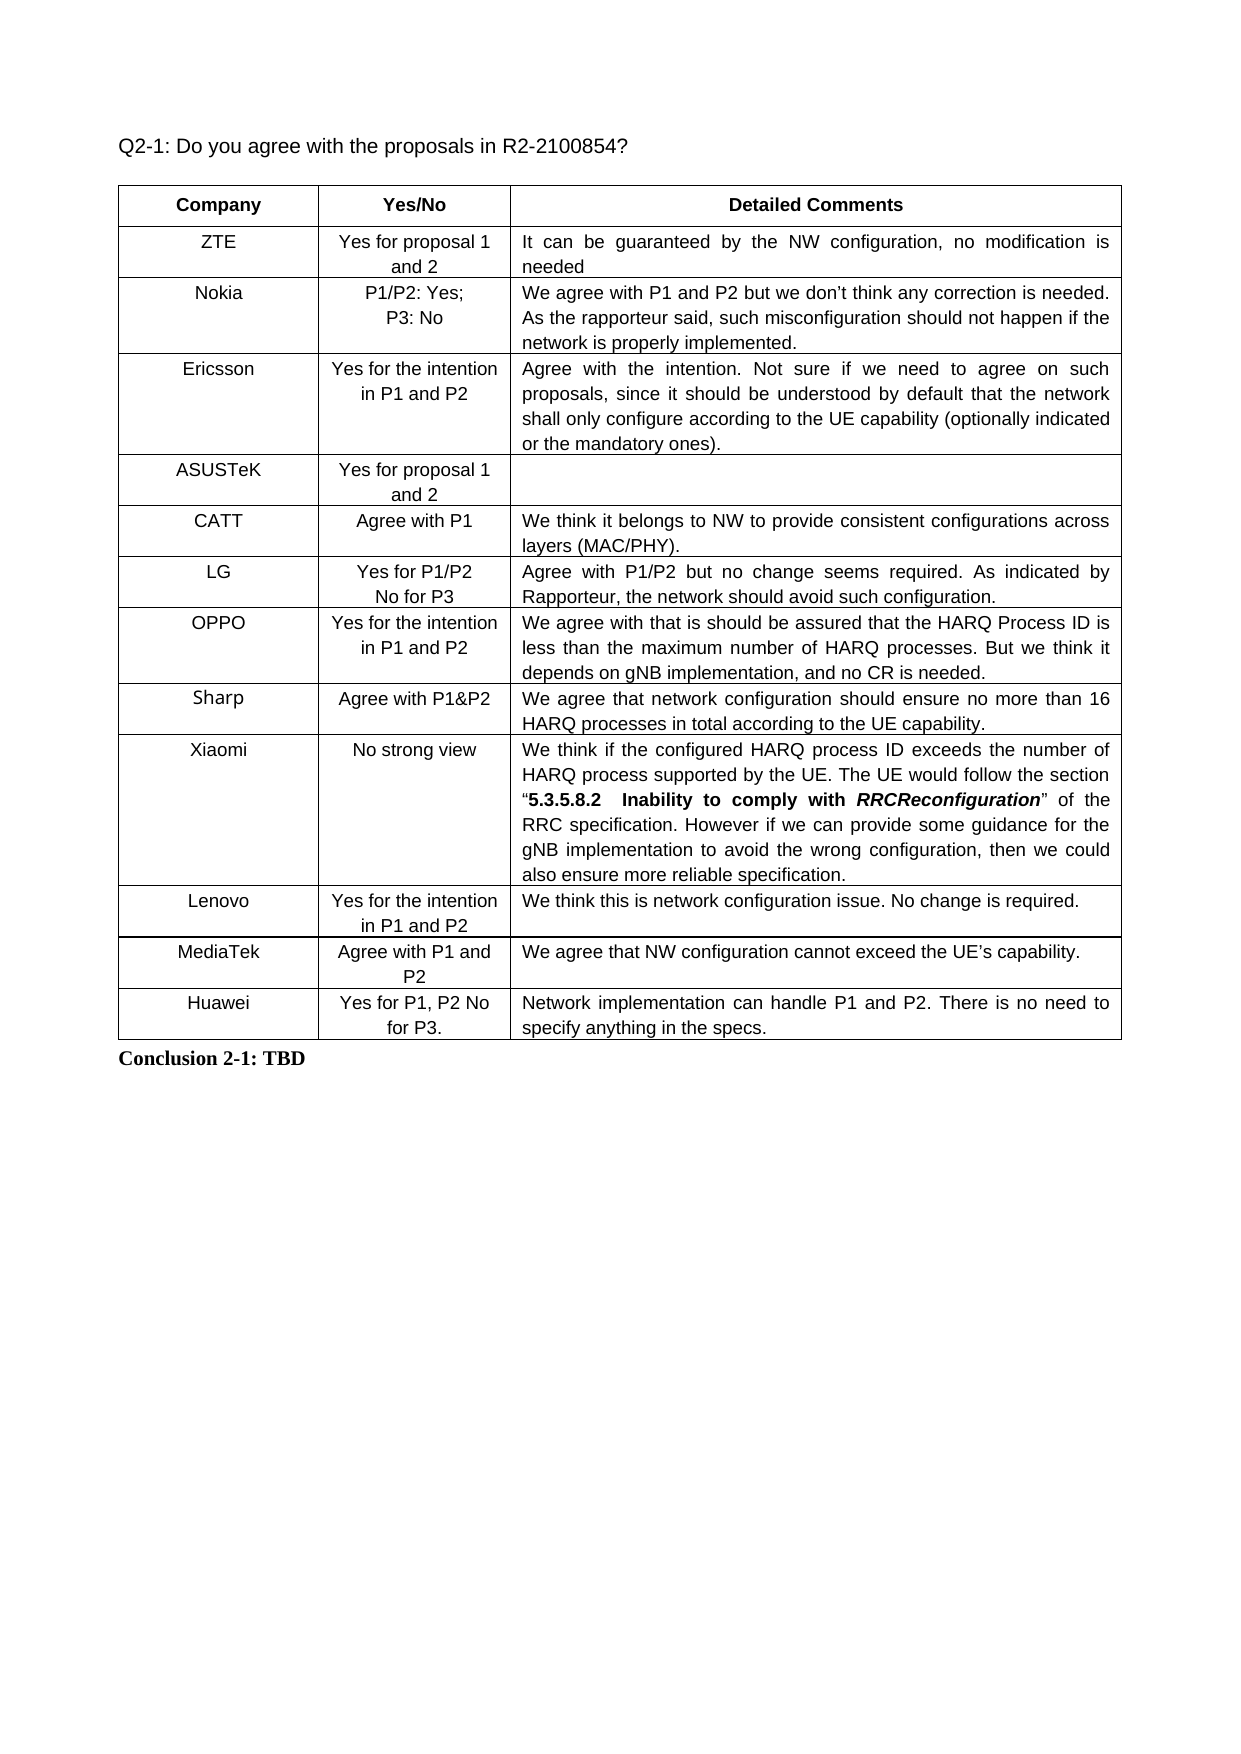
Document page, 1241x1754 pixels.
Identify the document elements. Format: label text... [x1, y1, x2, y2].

table_cell Xiaomi [119, 735, 318, 885]
text Conclusion 2-1: TBD [118, 1040, 1122, 1077]
table_cell We agree that network configuration should ensure no more than 16 HARQ processes in total according to the UE capability. [511, 684, 1121, 734]
table_header Detailed Comments [511, 186, 1121, 226]
table_cell CATT [119, 506, 318, 556]
table_cell Yes for P1, P2 No for P3. [319, 989, 510, 1038]
table_cell OPPO [119, 608, 318, 683]
table_cell LG [119, 557, 318, 607]
table_cell Yes for the intention in P1 and P2 [319, 886, 510, 936]
table_cell Ericsson [119, 354, 318, 454]
table_cell Yes for P1/P2 No for P3 [319, 557, 510, 607]
table_cell Agree with P1/P2 but no change seems required. As indicated by Rapporteur, the network should avoid such configuration. [511, 557, 1121, 607]
table_cell Agree with P1 [319, 506, 510, 556]
table_header Company [119, 186, 318, 226]
table_cell ZTE [119, 227, 318, 277]
table_cell Network implementation can handle P1 and P2. There is no need to specify anything in the specs. [511, 989, 1121, 1038]
table_cell Lenovo [119, 886, 318, 936]
table_cell Agree with P1 and P2 [319, 938, 510, 987]
table_cell Agree with the intention. Not sure if we need to agree on such proposals, since it should be understood by default that the network shall only configure according to the UE capability (optionally indicated or the mandatory ones). [511, 354, 1121, 454]
table_cell No strong view [319, 735, 510, 885]
table_cell We agree with P1 and P2 but we don’t think any correction is needed. As the rapporteur said, such misconfiguration should not happen if the network is properly implemented. [511, 278, 1121, 353]
table_cell We think this is network configuration issue. No change is required. [511, 886, 1121, 936]
table_cell We think it belongs to NW to provide consistent configurations across layers (MAC/PHY). [511, 506, 1121, 556]
table_cell Sharp [119, 684, 318, 734]
table_cell [511, 455, 1121, 505]
table_cell Yes for proposal 1 and 2 [319, 455, 510, 505]
table_cell MediaTek [119, 938, 318, 987]
table_cell Yes for proposal 1 and 2 [319, 227, 510, 277]
table_cell We think if the configured HARQ process ID exceeds the number of HARQ process supported by the UE. The UE would follow the section “5.3.5.8.2 Inability to comply with RRCReconfiguration” of the RRC specification. However if we can provide some guidance for the gNB implementation to avoid the wrong configuration, then we could also ensure more reliable specification. [511, 735, 1121, 885]
table_cell ASUSTeK [119, 455, 318, 505]
table_header Yes/No [319, 186, 510, 226]
table_cell Nokia [119, 278, 318, 353]
table_cell We agree that NW configuration cannot exceed the UE’s capability. [511, 938, 1121, 987]
table_cell We agree with that is should be assured that the HARQ Process ID is less than the maximum number of HARQ processes. But we think it depends on gNB implementation, and no CR is needed. [511, 608, 1121, 683]
table_cell Agree with P1&P2 [319, 684, 510, 734]
text Q2-1: Do you agree with the proposals in R2-2100854? [118, 127, 1122, 164]
table_cell It can be guaranteed by the NW configuration, no modification is needed [511, 227, 1121, 277]
table_cell Huawei [119, 989, 318, 1038]
table_cell Yes for the intention in P1 and P2 [319, 608, 510, 683]
table_cell P1/P2: Yes; P3: No [319, 278, 510, 353]
table_cell Yes for the intention in P1 and P2 [319, 354, 510, 454]
